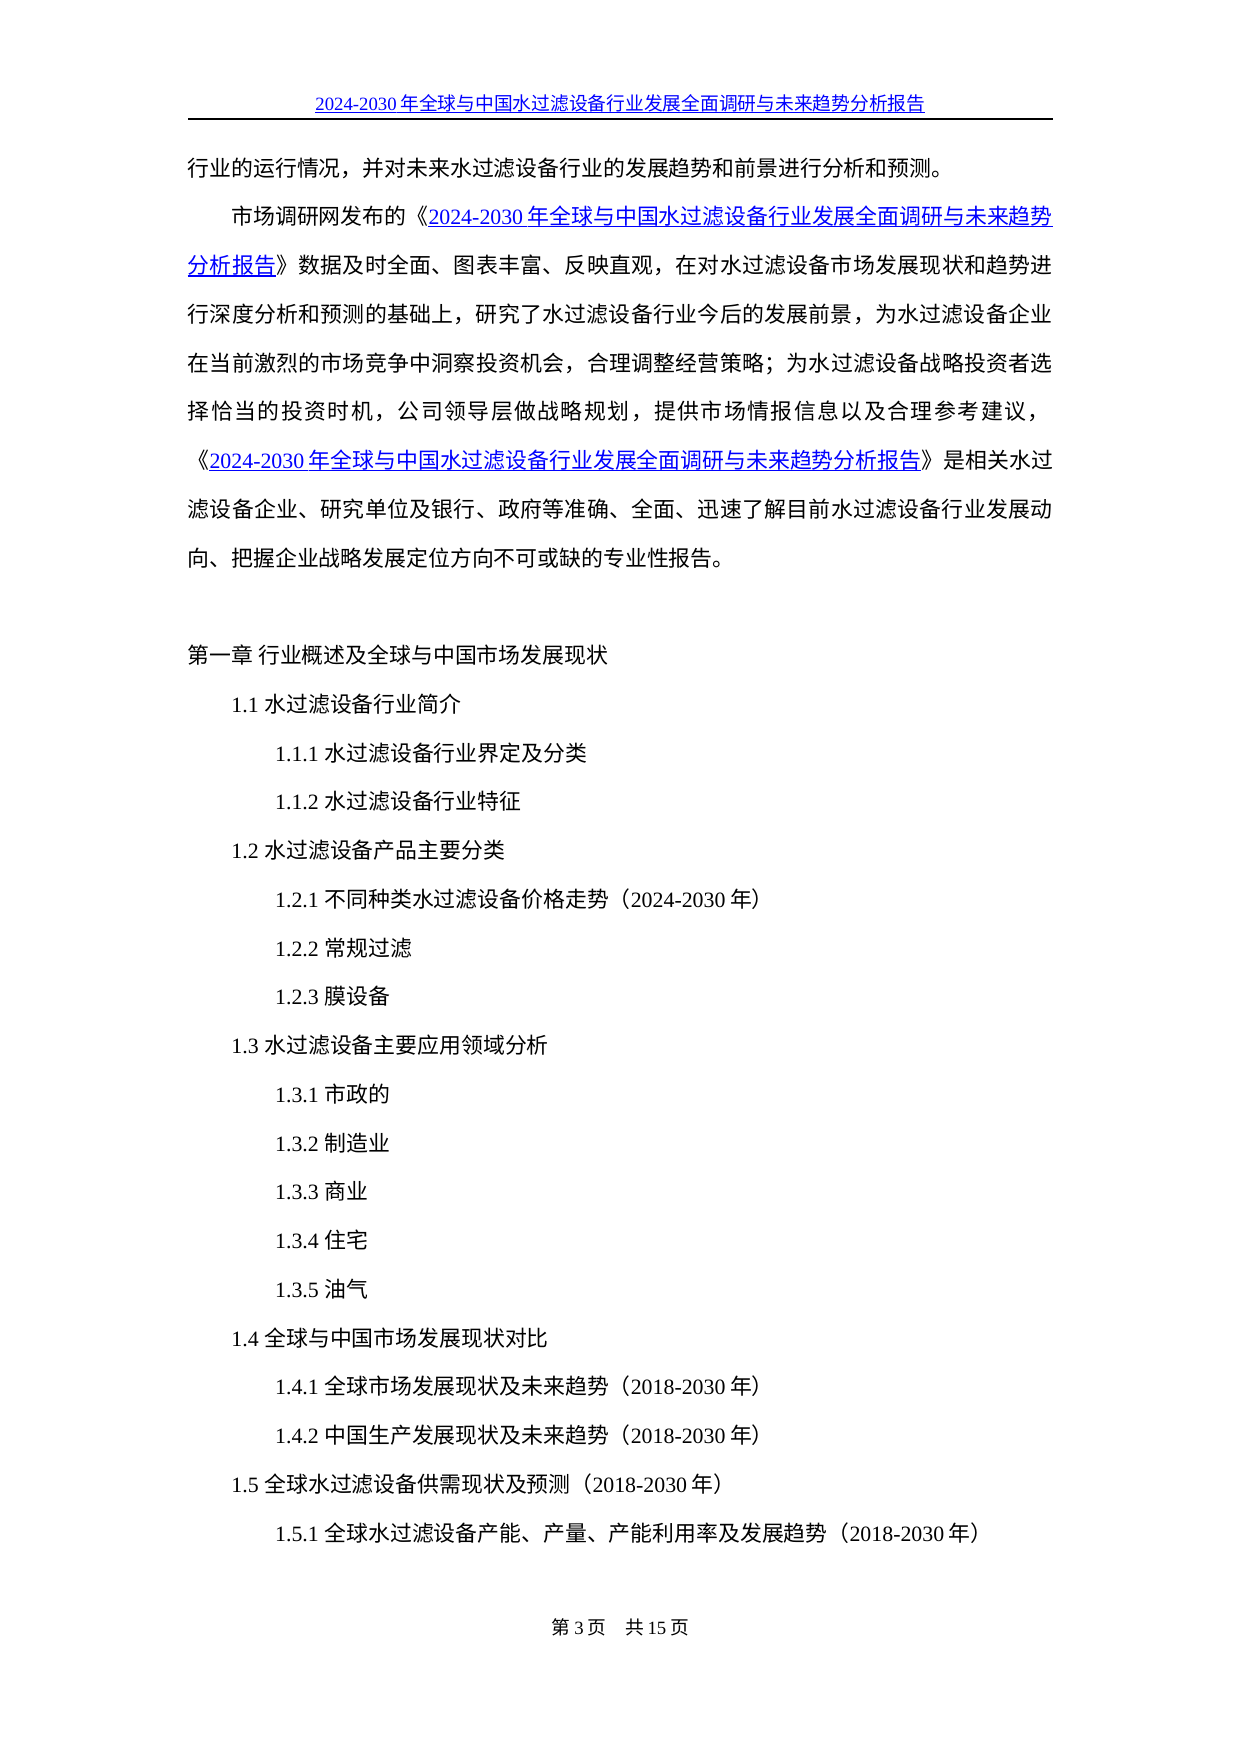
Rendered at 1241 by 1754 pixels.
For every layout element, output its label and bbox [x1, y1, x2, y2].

text [187, 150, 1053, 1548]
